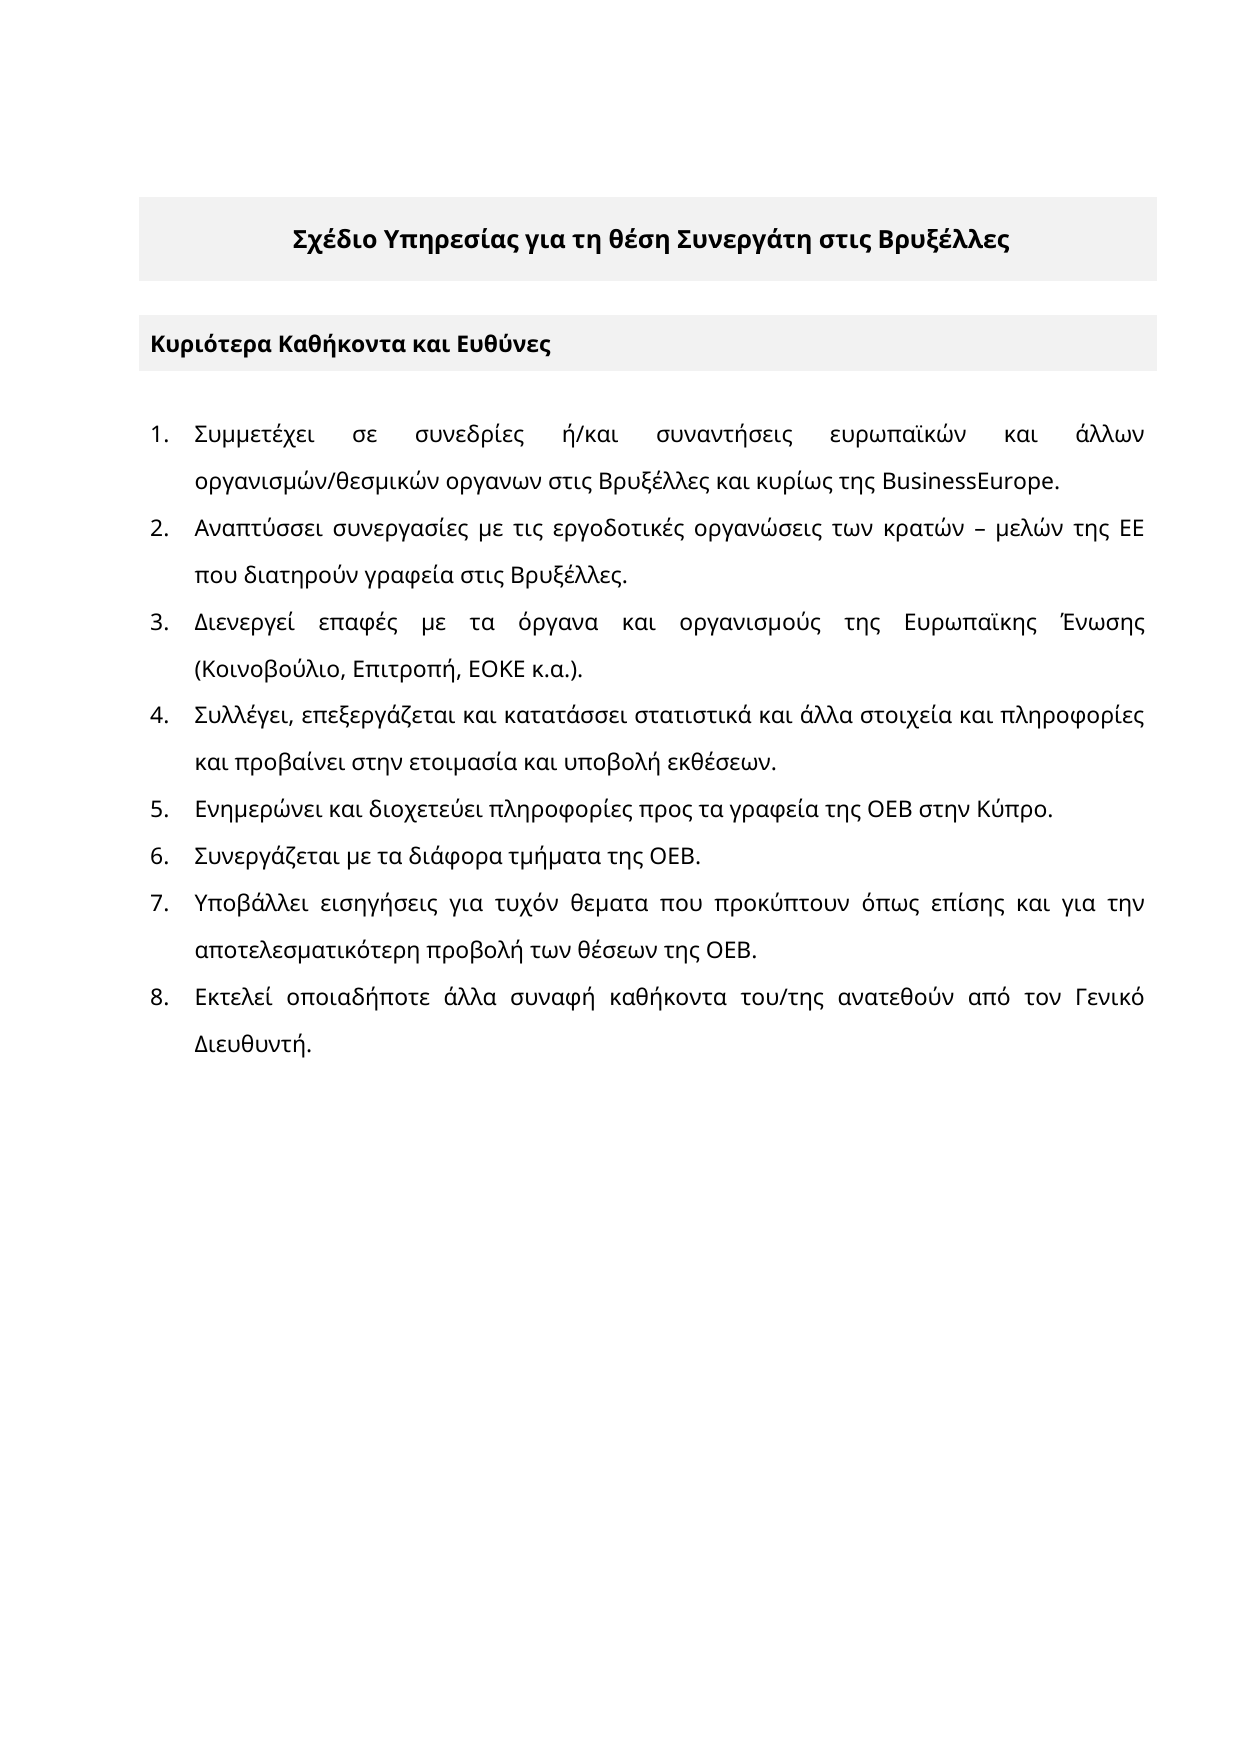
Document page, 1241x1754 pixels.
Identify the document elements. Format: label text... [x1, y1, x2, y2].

table_header Κυριότερα Καθήκοντα και Ευθύνες [139, 315, 1157, 371]
table_cell Συμμετέχει σε συνεδρίες ή/και συναντήσεις ευρωπαϊκών και άλλων οργανισμών/θεσμικών οργανων στις Βρυξέλλες και κυρίως της BusinessEurope. Αναπτύσσει συνεργασίες με τις εργοδοτικές οργανώσεις των κρατών – μελών της ΕΕ που διατηρούν γραφεία στις Βρυξέλλες. Διενεργεί επαφές με τα όργανα και οργανισμούς της Ευρωπαϊκης Ένωσης (Κοινοβούλιο, Επιτροπή, ΕΟΚΕ κ.α.). Συλλέγει, επεξεργάζεται και κατατάσσει στατιστικά και άλλα στοιχεία και πληροφορίες και προβαίνει στην ετοιμασία και υποβολή εκθέσεων. Ενημερώνει και διοχετεύει πληροφορίες προς τα γραφεία της ΟΕΒ στην Κύπρο. Συνεργάζεται με τα διάφορα τμήματα της ΟΕΒ. Υποβάλλει εισηγήσεις για τυχόν θεματα που προκύπτουν όπως επίσης και για την αποτελεσματικότερη προβολή των θέσεων της ΟΕΒ. Εκτελεί οποιαδήποτε άλλα συναφή καθήκοντα του/της ανατεθούν από τον Γενικό Διευθυντή. [139, 371, 1157, 1072]
table_header Σχέδιο Υπηρεσίας για τη θέση Συνεργάτη στις Βρυξέλλες [139, 197, 1157, 281]
